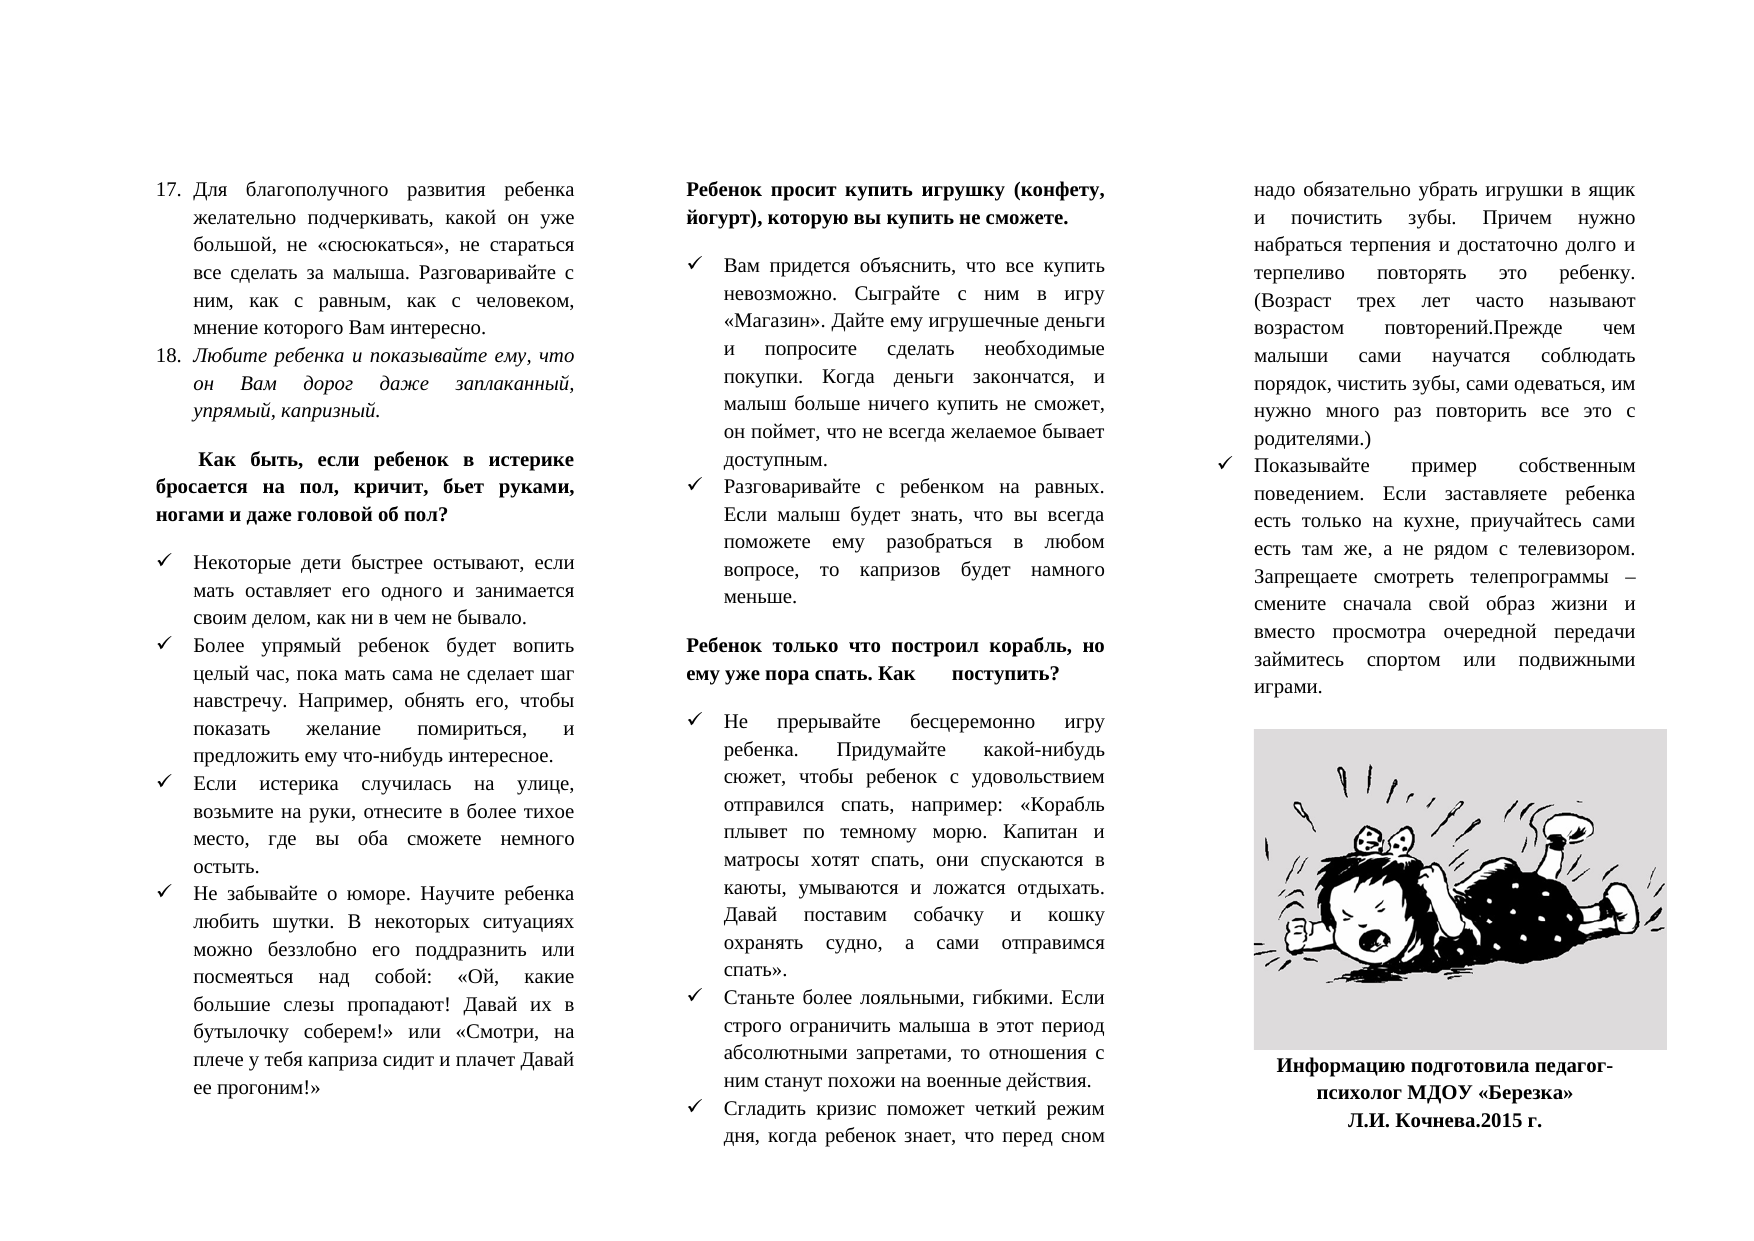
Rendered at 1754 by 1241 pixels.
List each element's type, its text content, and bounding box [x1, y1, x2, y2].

list Информацию подготовила педагог-психолог МДОУ «Березка» [1254, 1050, 1636, 1104]
list Показывайте пример собственным поведением. Если заставляете ребенка есть только на кухне, приучайтесь сами есть там же, а не рядом с телевизором. Запрещаете смотреть телепрограммы – смените сначала свой образ жизни и вместо просмотра очередной передачи займитесь спортом или подвижными играми. [1216, 453, 1636, 698]
list Для благополучного развития ребенка желательно подчеркивать, какой он уже большой, не «сюсюкаться», не стараться все сделать за малыша. Разговаривайте с ним, как с равным, как с человеком, мнение которого Вам интересно. [156, 177, 575, 339]
list Не прерывайте бесцеремонно игру ребенка. Придумайте какой-нибудь сюжет, чтобы ребенок с удовольствием отправился спать, например: «Корабль плывет по темному морю. Капитан и матросы хотят спать, они спускаются в каюты, умываются и ложатся отдыхать. Давай поставим собачку и кошку охранять судно, а сами отправимся спать». [686, 709, 1105, 981]
text Ребенок только что построил корабль, но ему уже пора спать. Как поступить? [686, 633, 1105, 684]
list Вам придется объяснить, что все купить невозможно. Сыграйте с ним в игру «Магазин». Дайте ему игрушечные деньги и попросите сделать необходимые покупки. Когда деньги закончатся, и малыш больше ничего купить не сможет, он поймет, что не всегда желаемое бывает доступным. [686, 253, 1105, 471]
list Станьте более лояльными, гибкими. Если строго ограничить малыша в этот период абсолютными запретами, то отношения с ним станут похожи на военные действия. [686, 985, 1105, 1092]
list Более упрямый ребенок будет вопить целый час, пока мать сама не сделает шаг навстречу. Например, обнять его, чтобы показать желание помириться, и предложить ему что-нибудь интересное. [156, 633, 575, 767]
list Некоторые дети быстрее остывают, если мать оставляет его одного и занимается своим делом, как ни в чем не бывало. [156, 550, 575, 629]
list Л.И. Кочнева.2015 г. [1254, 1108, 1636, 1132]
list Разговаривайте с ребенком на равных. Если малыш будет знать, что вы всегда поможете ему разобраться в любом вопросе, то капризов будет намного меньше. [686, 474, 1105, 608]
picture [1253, 729, 1667, 1050]
list Если истерика случилась на улице, возьмите на руки, отнесите в более тихое место, где вы оба сможете немного остыть. [156, 771, 575, 878]
list Сгладить кризис поможет четкий режим дня, когда ребенок знает, что перед сном надо обязательно убрать игрушки в ящик и почистить зубы. Причем нужно набраться терпения и достаточно долго и терпеливо повторять это ребенку. (Возраст трех лет часто называют возрастом повторений.Прежде чем малыши сами научатся соблюдать порядок, чистить зубы, сами одеваться, им нужно много раз повторить все это с родителями.) [1216, 177, 1636, 450]
list Не забывайте о юморе. Научите ребенка любить шутки. В некоторых ситуациях можно беззлобно его поддразнить или посмеяться над собой: «Ой, какие большие слезы пропадают! Давай их в бутылочку соберем!» или «Смотри, на плече у тебя каприза сидит и плачет Давай ее прогоним!» [156, 881, 575, 1099]
text Ребенок просит купить игрушку (конфету, йогурт), которую вы купить не сможете. [686, 177, 1105, 229]
list Любите ребенка и показывайте ему, что он Вам дорог даже заплаканный, упрямый, капризный. [156, 343, 575, 422]
text Как быть, если ребенок в истерике бросается на пол, кричит, бьет руками, ногами и даже головой об пол? [156, 446, 575, 526]
